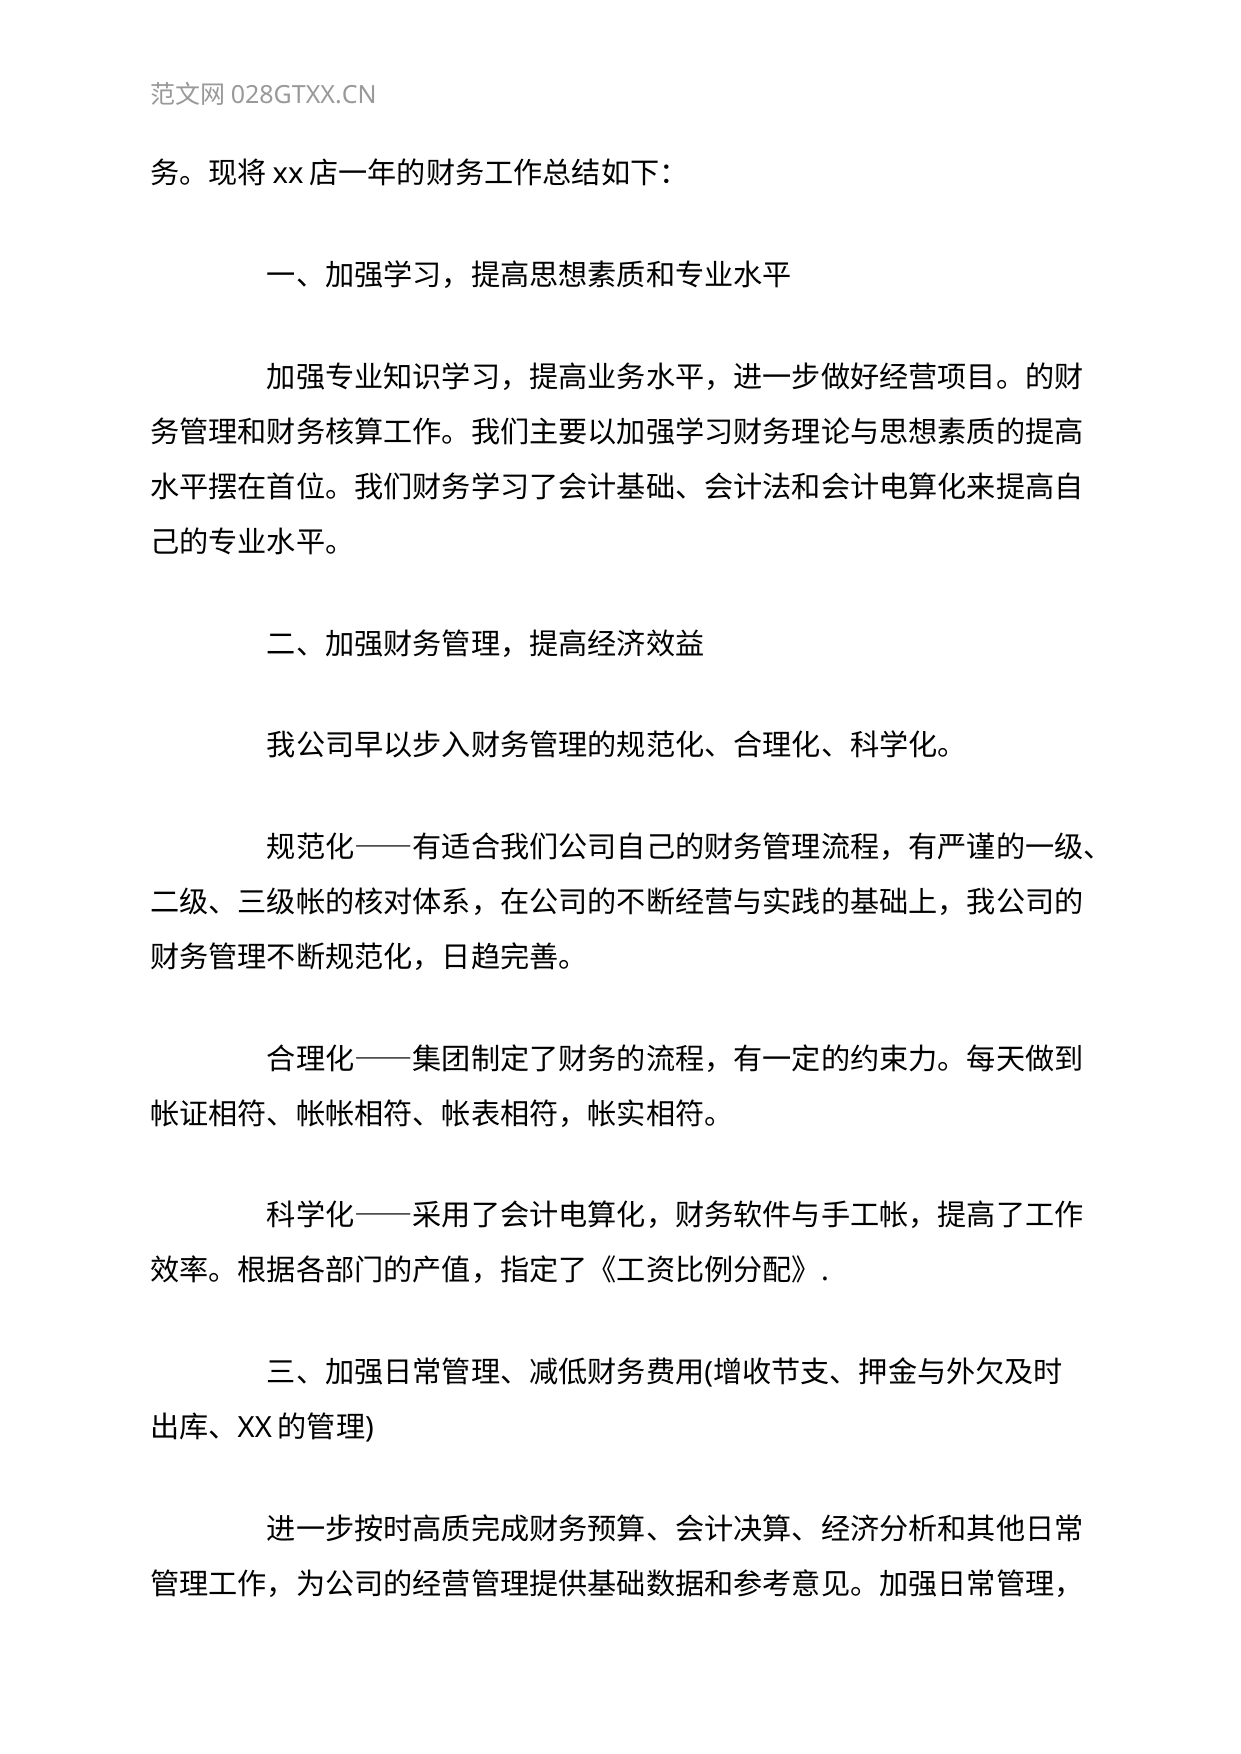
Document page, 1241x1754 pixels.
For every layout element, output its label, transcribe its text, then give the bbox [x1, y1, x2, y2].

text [150, 150, 1090, 192]
text 合理化——集团制定了财务的流程，有一定的约束力。每天做到帐证相符、帐帐相符、帐表相符，帐实相符。 [150, 1035, 1090, 1132]
text 规范化——有适合我们公司自己的财务管理流程，有严谨的一级、二级、三级帐的核对体系，在公司的不断经营与实践的基础上，我公司的财务管理不断规范化，日趋完善。 [150, 824, 1090, 976]
text 一、加强学习，提高思想素质和专业水平 [150, 252, 1090, 294]
text 我公司早以步入财务管理的规范化、合理化、科学化。 [150, 722, 1090, 764]
text 科学化——采用了会计电算化，财务软件与手工帐，提高了工作效率。根据各部门的产值，指定了《工资比例分配》. [150, 1192, 1090, 1289]
text 三、加强日常管理、减低财务费用(增收节支、押金与外欠及时出库、XX的管理) [150, 1349, 1090, 1446]
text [150, 1506, 1090, 1603]
text 二、加强财务管理，提高经济效益 [150, 620, 1090, 662]
text 加强专业知识学习，提高业务水平，进一步做好经营项目。的财务管理和财务核算工作。我们主要以加强学习财务理论与思想素质的提高水平摆在首位。我们财务学习了会计基础、会计法和会计电算化来提高自己的专业水平。 [150, 354, 1090, 561]
